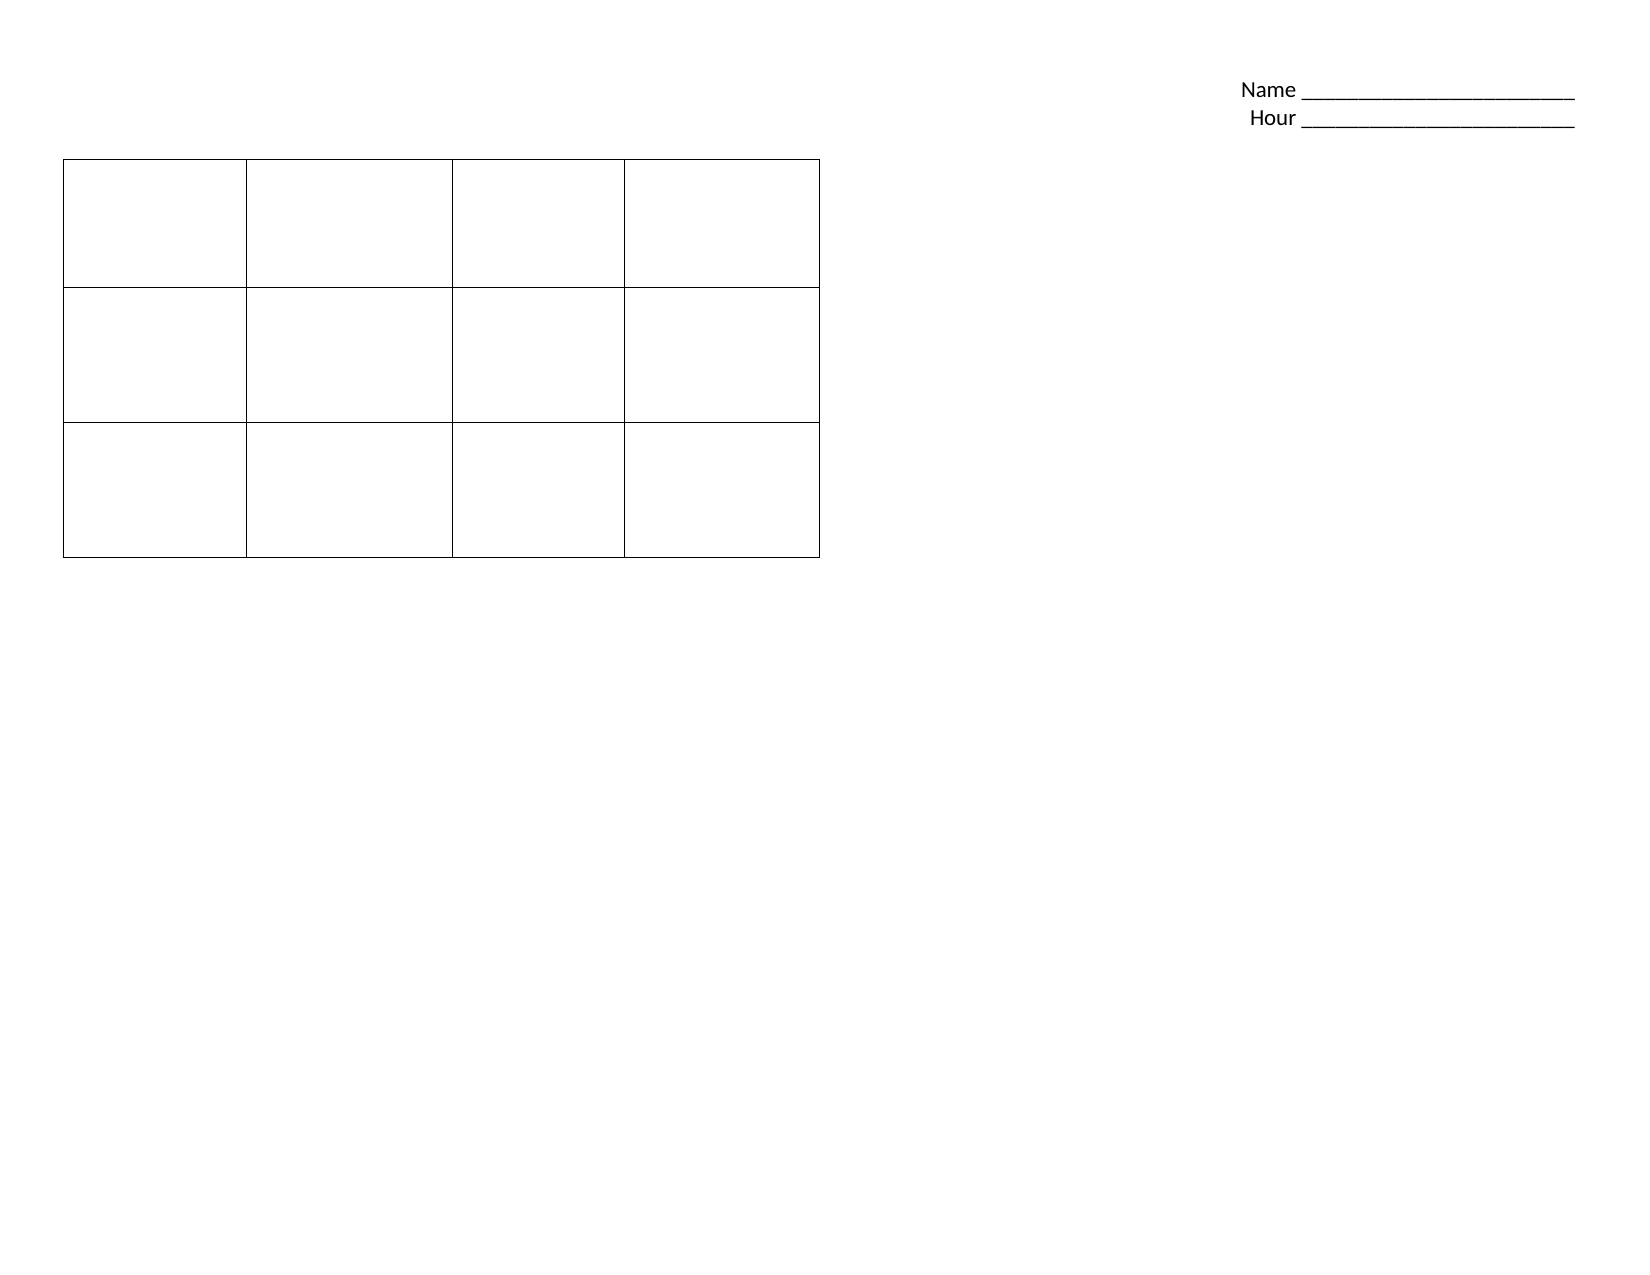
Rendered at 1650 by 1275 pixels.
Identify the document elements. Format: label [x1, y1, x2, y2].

table_cell [64, 160, 246, 287]
table_cell [453, 423, 624, 557]
table_cell [625, 423, 819, 557]
table_cell [247, 288, 452, 422]
table_cell [625, 288, 819, 422]
table_cell [247, 160, 452, 287]
table_cell [247, 423, 452, 557]
table_cell [625, 160, 819, 287]
table_cell [64, 423, 246, 557]
table_cell [453, 288, 624, 422]
table_cell [453, 160, 624, 287]
table_cell [64, 288, 246, 422]
